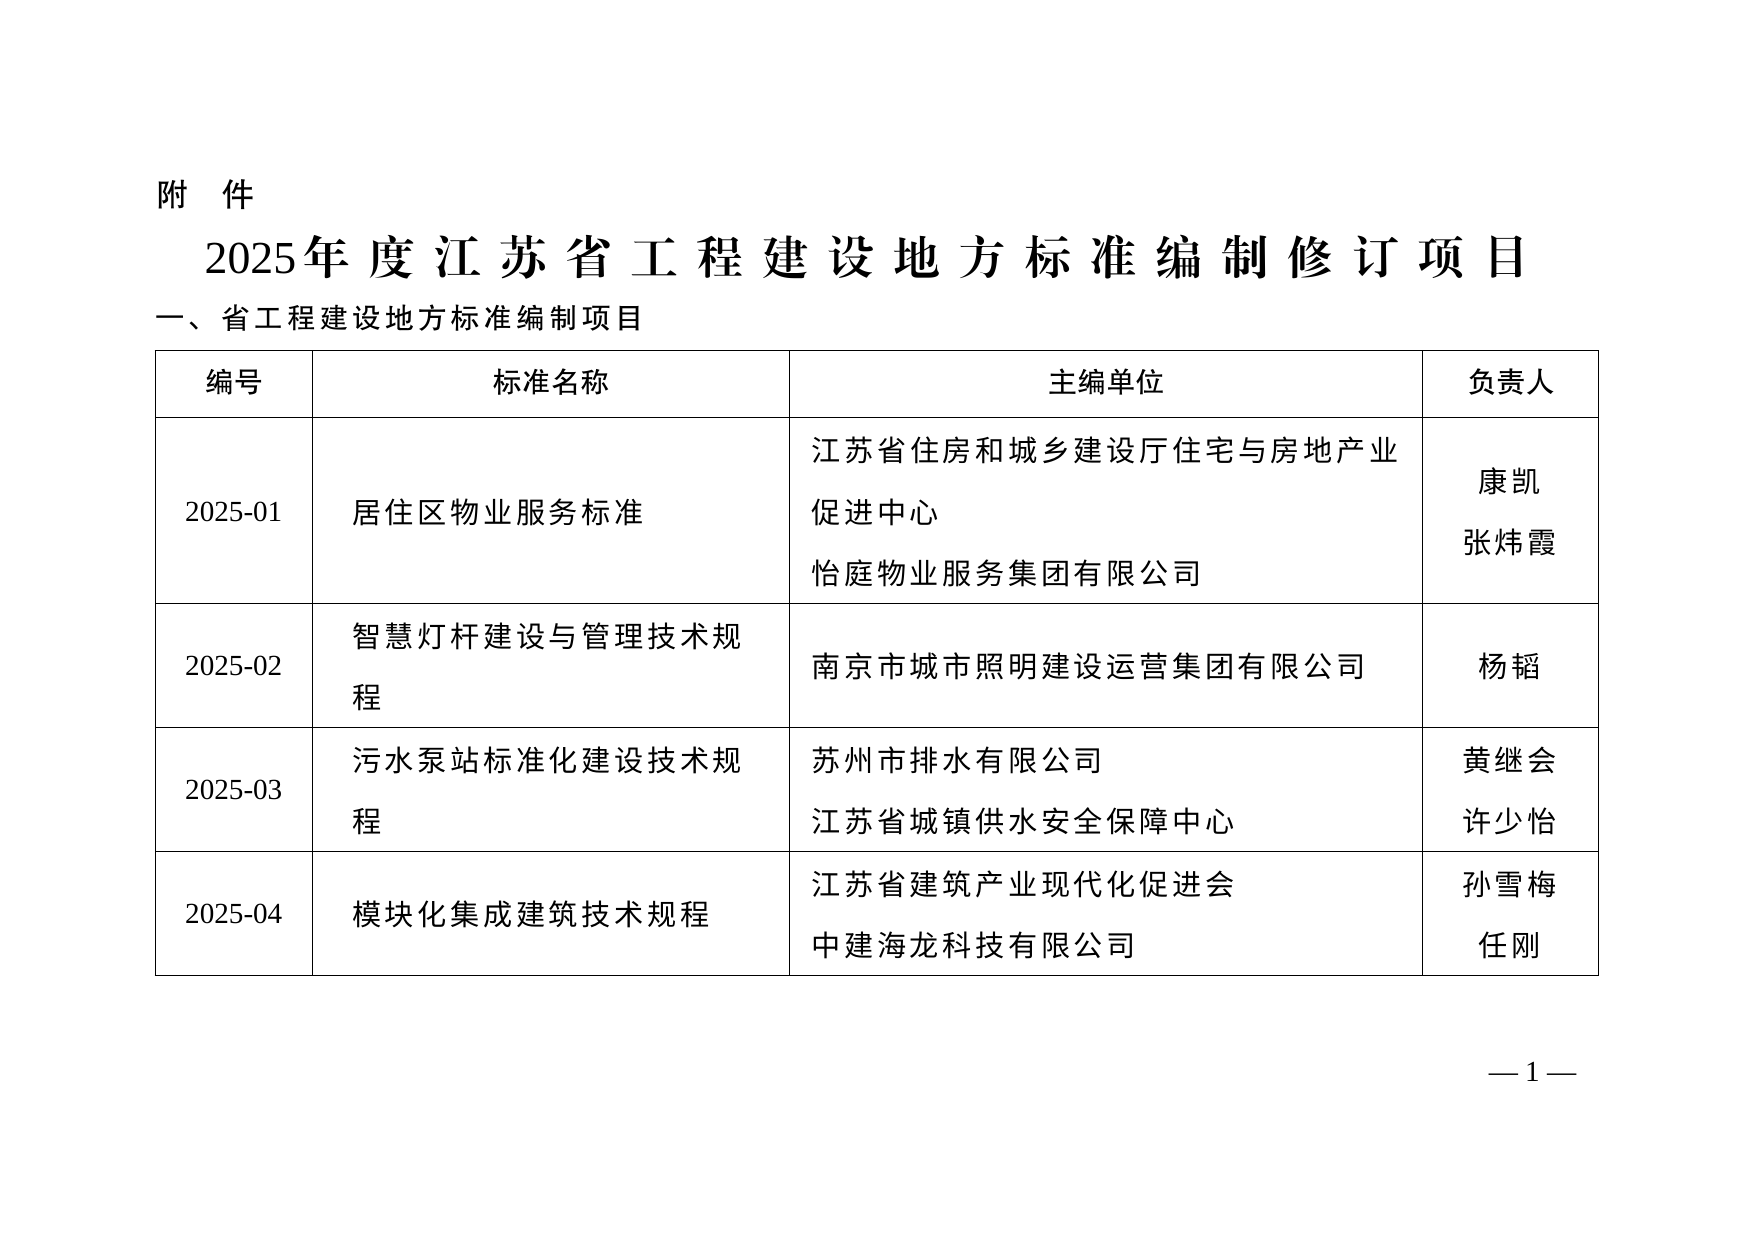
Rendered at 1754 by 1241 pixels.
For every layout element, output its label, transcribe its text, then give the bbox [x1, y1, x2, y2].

table_cell 居住区物业服务标准 [313, 418, 789, 603]
table_cell 江苏省住房和城乡建设厅住宅与房地产业促进中心 怡庭物业服务集团有限公司 [790, 418, 1422, 603]
text 2025年度江苏省工程建设地方标准编制修订项目 [155, 227, 1599, 289]
table_cell 2025-03 [156, 728, 312, 851]
table_cell 苏州市排水有限公司 江苏省城镇供水安全保障中心 [790, 728, 1422, 851]
list 省工程建设地方标准编制项目 [155, 289, 1599, 350]
table_cell 2025-04 [156, 852, 312, 974]
table_cell 2025-01 [156, 418, 312, 603]
table_header 主编单位 [790, 351, 1422, 417]
table_cell 污水泵站标准化建设技术规程 [313, 728, 789, 851]
table_header 编号 [156, 351, 312, 417]
text 附件 [113, 166, 1599, 227]
table_header 标准名称 [313, 351, 789, 417]
table_cell 江苏省建筑产业现代化促进会 中建海龙科技有限公司 [790, 852, 1422, 974]
table_cell 模块化集成建筑技术规程 [313, 852, 789, 974]
table_cell 杨韬 [1423, 604, 1598, 727]
table_cell 孙雪梅 任刚 [1423, 852, 1598, 974]
table_cell 南京市城市照明建设运营集团有限公司 [790, 604, 1422, 727]
table_cell 智慧灯杆建设与管理技术规程 [313, 604, 789, 727]
table_header 负责人 [1423, 351, 1598, 417]
table_cell 康凯 张炜霞 [1423, 418, 1598, 603]
table_cell 黄继会 许少怡 [1423, 728, 1598, 851]
table_cell 2025-02 [156, 604, 312, 727]
